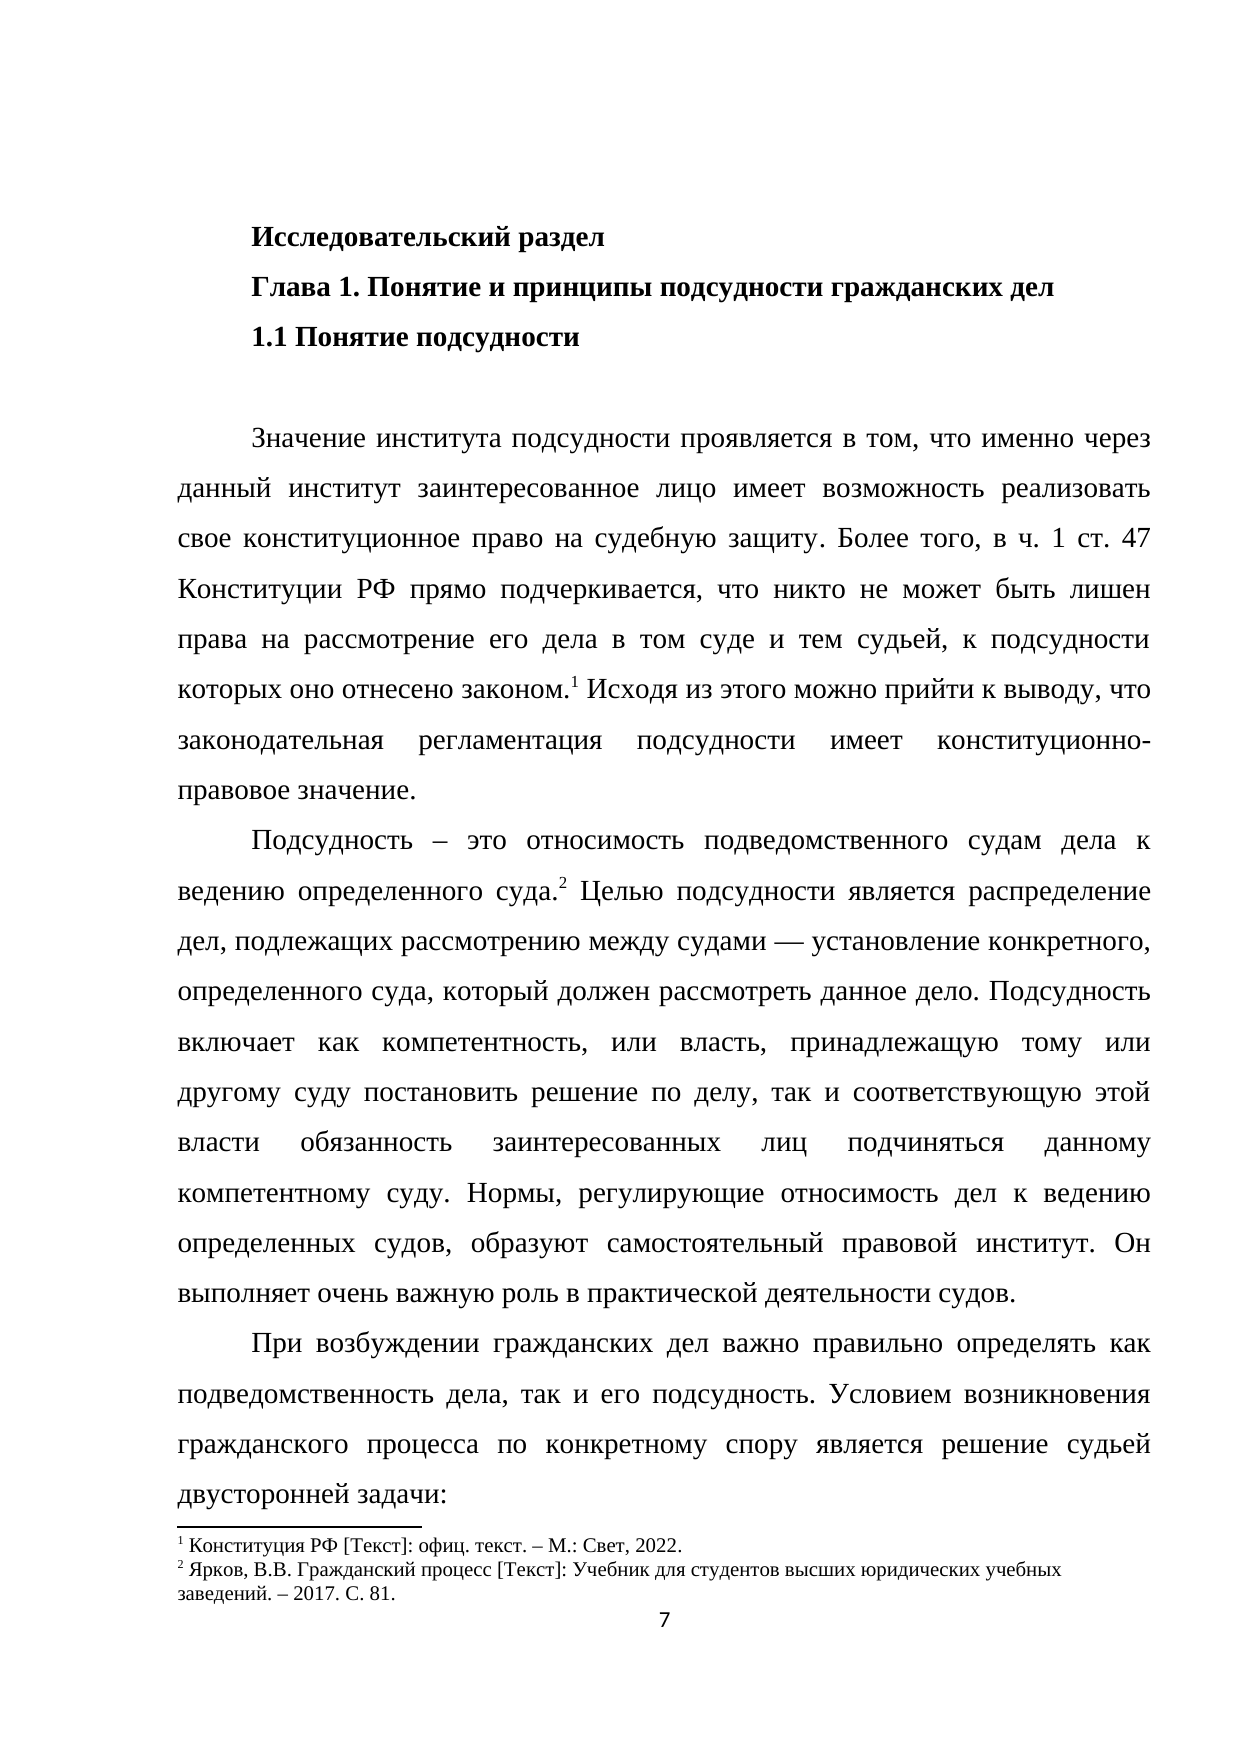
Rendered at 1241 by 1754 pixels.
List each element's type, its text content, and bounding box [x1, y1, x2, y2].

text Подсудность – это относимость подведомственного судам дела к ведению определенного суда. Целью подсудности является распределение дел, подлежащих рассмотрению между судами — установление конкретного, определенного суда, который должен рассмотреть данное дело. Подсудность включает как компетентность, или власть, принадлежащую тому или другому суду постановить решение по делу, так и соответствующую этой власти обязанность заинтересованных лиц подчиняться данному компетентному суду. Нормы, регулирующие относимость дел к ведению определенных судов, образуют самостоятельный правовой институт. Он выполняет очень важную роль в практической деятельности судов. [177, 822, 1152, 1309]
text Исследовательский раздел [177, 219, 1152, 252]
text Глава 1. Понятие и принципы подсудности гражданских дел [177, 269, 1152, 303]
text 1.1 Понятие подсудности [177, 319, 1152, 353]
text При возбуждении гражданских дел важно правильно определять как подведомственность дела, так и его подсудность. Условием возникновения гражданского процесса по конкретному спору является решение судьей двусторонней задачи: [177, 1326, 1152, 1510]
text Значение института подсудности проявляется в том, что именно через данный институт заинтересованное лицо имеет возможность реализовать свое конституционное право на судебную защиту. Более того, в ч. 1 ст. 47 Конституции РФ прямо подчеркивается, что никто не может быть лишен права на рассмотрение его дела в том суде и тем судьей, к подсудности которых оно отнесено законом. Исходя из этого можно прийти к выводу, что законодательная регламентация подсудности имеет конституционно-правовое значение. [177, 420, 1152, 806]
